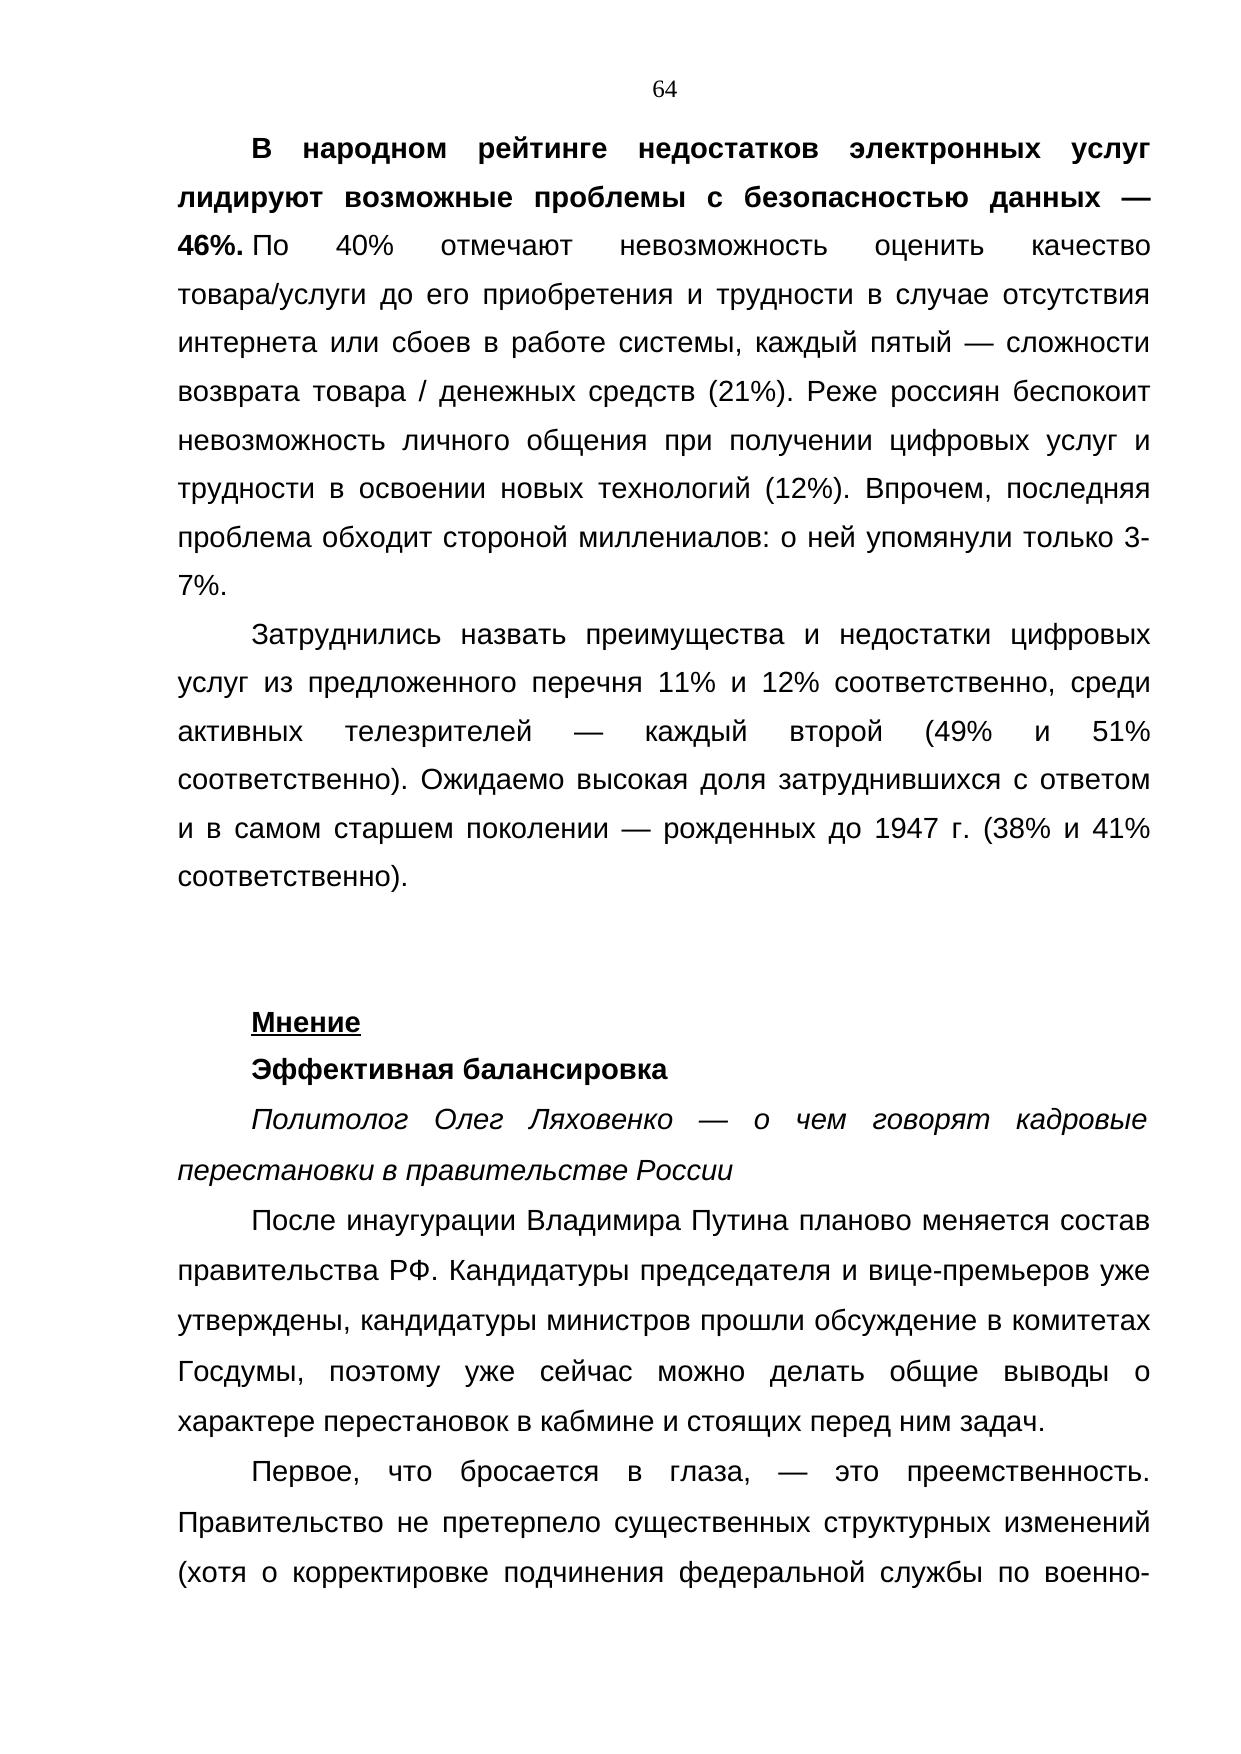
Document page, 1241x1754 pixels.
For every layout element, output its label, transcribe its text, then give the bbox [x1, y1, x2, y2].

text После инаугурации Владимира Путина планово меняется состав правительства РФ. Кандидатуры председателя и вице-премьеров уже утверждены, кандидатуры министров прошли обсуждение в комитетах Госдумы, поэтому уже сейчас можно делать общие выводы о характере перестановок в кабмине и стоящих перед ним задач. [177, 1203, 1152, 1438]
text Политолог Олег Ляховенко — о чем говорят кадровые перестановки в правительстве России [177, 1102, 1152, 1186]
text Мнение [177, 1005, 1152, 1038]
text Эффективная балансировка [177, 1052, 1152, 1085]
text Затруднились назвать преимущества и недостатки цифровых услуг из предложенного перечня 11% и 12% соответственно, среди активных телезрителей — каждый второй (49% и 51% соответственно). Ожидаемо высокая доля затруднившихся с ответом и в самом старшем поколении — рожденных до 1947 г. (38% и 41% соответственно). [177, 617, 1152, 893]
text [177, 1454, 1152, 1588]
text В народном рейтинге недостатков электронных услуг лидируют возможные проблемы с безопасностью данных — 46%. По 40% отмечают невозможность оценить качество товара/услуги до его приобретения и трудности в случае отсутствия интернета или сбоев в работе системы, каждый пятый — сложности возврата товара / денежных средств (21%). Реже россиян беспокоит невозможность личного общения при получении цифровых услуг и трудности в освоении новых технологий (12%). Впрочем, последняя проблема обходит стороной миллениалов: о ней упомянули только 3-7%. [177, 131, 1152, 602]
